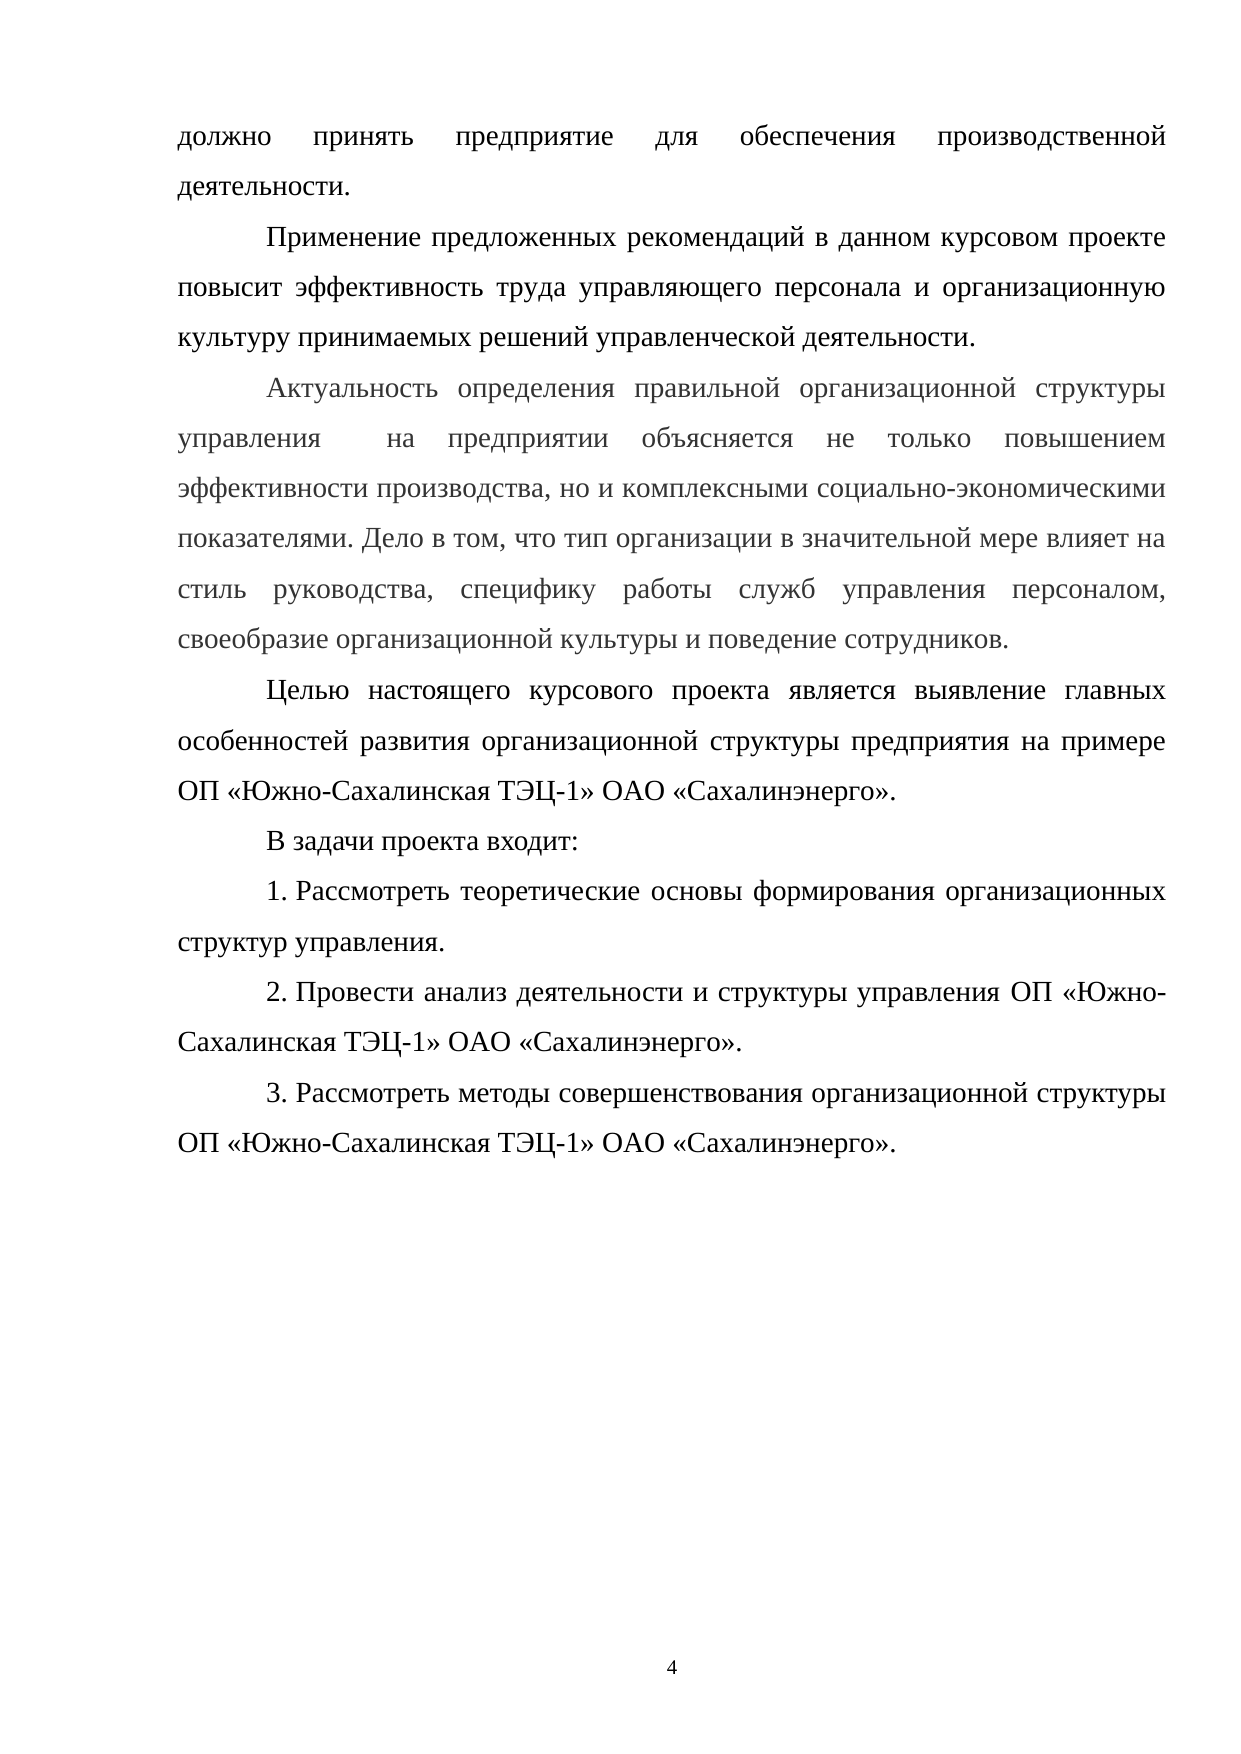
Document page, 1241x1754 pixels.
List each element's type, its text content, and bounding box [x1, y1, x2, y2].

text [177, 118, 1167, 202]
text Актуальность определения правильной организационной структуры управления на предприятии объясняется не только повышением эффективности производства, но и комплексными социально-экономическими показателями. Дело в том, что тип организации в значительной мере влияет на стиль руководства, специфику работы служб управления персоналом, своеобразие организационной культуры и поведение сотрудников. [177, 370, 1167, 655]
text 1. Рассмотреть теоретические основы формирования организационных структур управления. [177, 873, 1167, 957]
text 3. Рассмотреть методы совершенствования организационной структуры ОП «Южно-Сахалинская ТЭЦ-1» ОАО «Сахалинэнерго». [177, 1075, 1167, 1159]
text В задачи проекта входит: [177, 823, 1167, 857]
text 2. Провести анализ деятельности и структуры управления ОП «Южно-Сахалинская ТЭЦ-1» ОАО «Сахалинэнерго». [177, 974, 1167, 1058]
text Применение предложенных рекомендаций в данном курсовом проекте повысит эффективность труда управляющего персонала и организационную культуру принимаемых решений управленческой деятельности. [177, 219, 1167, 353]
text Целью настоящего курсового проекта является выявление главных особенностей развития организационной структуры предприятия на примере ОП «Южно-Сахалинская ТЭЦ-1» ОАО «Сахалинэнерго». [177, 672, 1167, 806]
